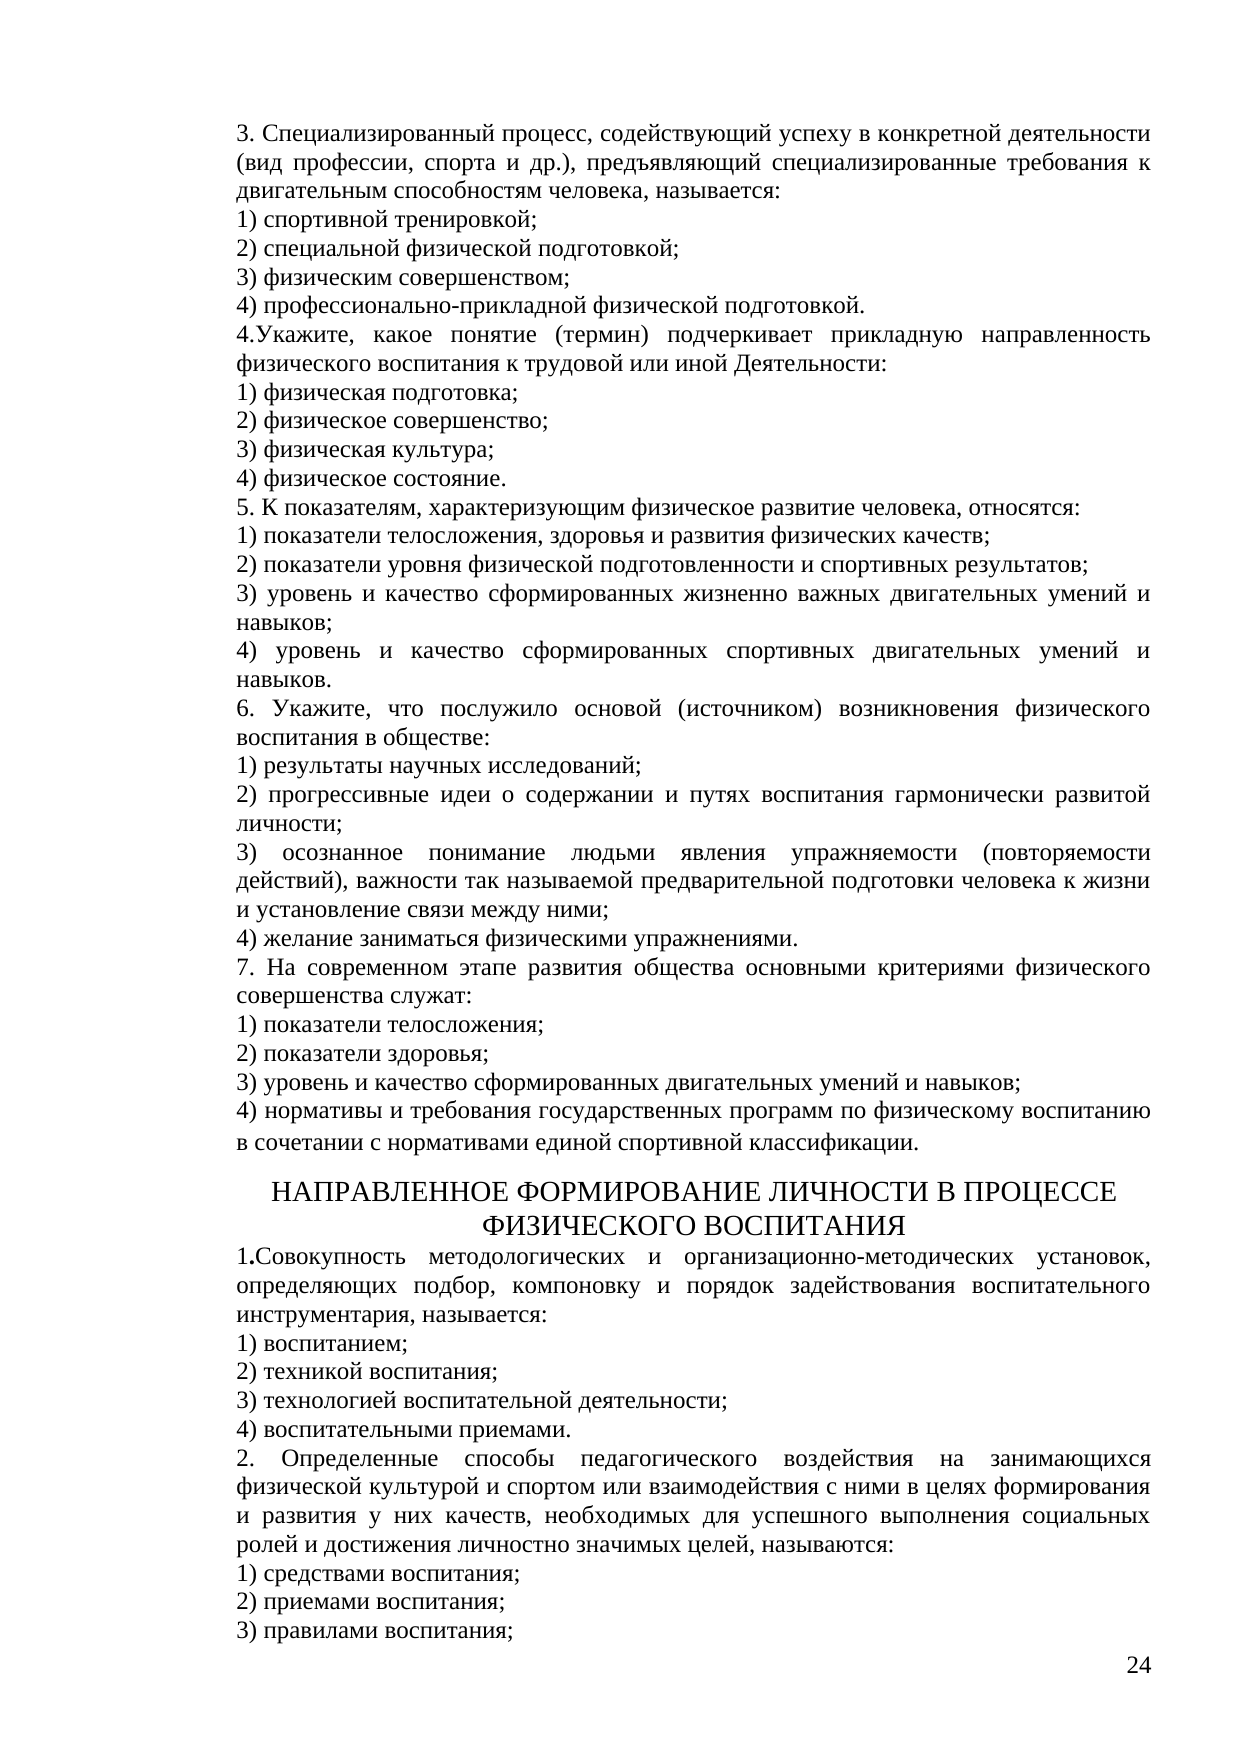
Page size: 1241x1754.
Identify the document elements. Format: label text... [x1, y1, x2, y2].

text 2) показатели здоровья; [236, 1038, 1152, 1067]
text 1.Совокупность методологических и организационно-методических установок, определяющих подбор, компоновку и порядок задействования воспитательного инструментария, называется: [236, 1241, 1152, 1328]
text 1) воспитанием; [236, 1328, 1152, 1356]
text 1) спортивной тренировкой; [236, 204, 1152, 233]
text 2) техникой воспитания; [236, 1356, 1152, 1385]
text НАПРАВЛЕННОЕ ФОРМИРОВАНИЕ ЛИЧНОСТИ В ПРОЦЕССЕ ФИЗИЧЕСКОГО ВОСПИТАНИЯ [236, 1174, 1152, 1241]
text 6. Укажите, что послужило основой (источником) возникновения физического воспитания в обществе: [236, 693, 1152, 751]
text 3) уровень и качество сформированных двигательных умений и навыков; [236, 1067, 1152, 1096]
text 1) показатели телосложения, здоровья и развития физических качеств; [236, 521, 1152, 549]
text 2. Определенные способы педагогического воздействия на занимающихся физической культурой и спортом или взаимодействия с ними в целях формирования и развития у них качеств, необходимых для успешного выполнения социальных ролей и достижения личностно значимых целей, называются: [236, 1443, 1152, 1558]
text 1) результаты научных исследований; [236, 751, 1152, 779]
text 5. К показателям, характеризующим физическое развитие человека, относятся: [236, 492, 1152, 521]
text 4) воспитательными приемами. [236, 1414, 1152, 1443]
text 7. На современном этапе развития общества основными критериями физического совершенства служат: [236, 952, 1152, 1009]
text 3. Специализированный процесс, содействующий успеху в конкретной деятельности (вид профессии, спорта и др.), предъявляющий специализированные требования к двигательным способностям человека, называется: [236, 118, 1152, 204]
text 1) физическая подготовка; [236, 377, 1152, 406]
text 3) технологией воспитательной деятельности; [236, 1385, 1152, 1414]
text 3) физическим совершенством; [236, 262, 1152, 291]
text 3) физическая культура; [236, 434, 1152, 463]
text 2) прогрессивные идеи о содержании и путях воспитания гармонически развитой личности; [236, 779, 1152, 837]
text 2) физическое совершенство; [236, 406, 1152, 434]
text 1) показатели телосложения; [236, 1009, 1152, 1038]
text 2) специальной физической подготовкой; [236, 233, 1152, 262]
text 3) уровень и качество сформированных жизненно важных двигательных умений и навыков; [236, 578, 1152, 636]
text 4) желание заниматься физическими упражнениями. [236, 923, 1152, 952]
text 1) средствами воспитания; [236, 1558, 1152, 1586]
text 2) приемами воспитания; [236, 1586, 1152, 1615]
text 4) уровень и качество сформированных спортивных двигательных умений и навыков. [236, 636, 1152, 693]
text 4) профессионально-прикладной физической подготовкой. [236, 291, 1152, 319]
text 3) правилами воспитания; [236, 1615, 1152, 1644]
text 4.Укажите, какое понятие (термин) подчеркивает прикладную направленность физического воспитания к трудовой или иной Деятельности: [236, 319, 1152, 377]
text 4) нормативы и требования государственных программ по физическому воспитанию в сочетании с нормативами единой спортивной классификации. [236, 1096, 1152, 1155]
text 4) физическое состояние. [236, 463, 1152, 492]
text 2) показатели уровня физической подготовленности и спортивных результатов; [236, 549, 1152, 578]
text 3) осознанное понимание людьми явления упражняемости (повторяемости действий), важности так называемой предварительной подготовки человека к жизни и установление связи между ними; [236, 837, 1152, 923]
